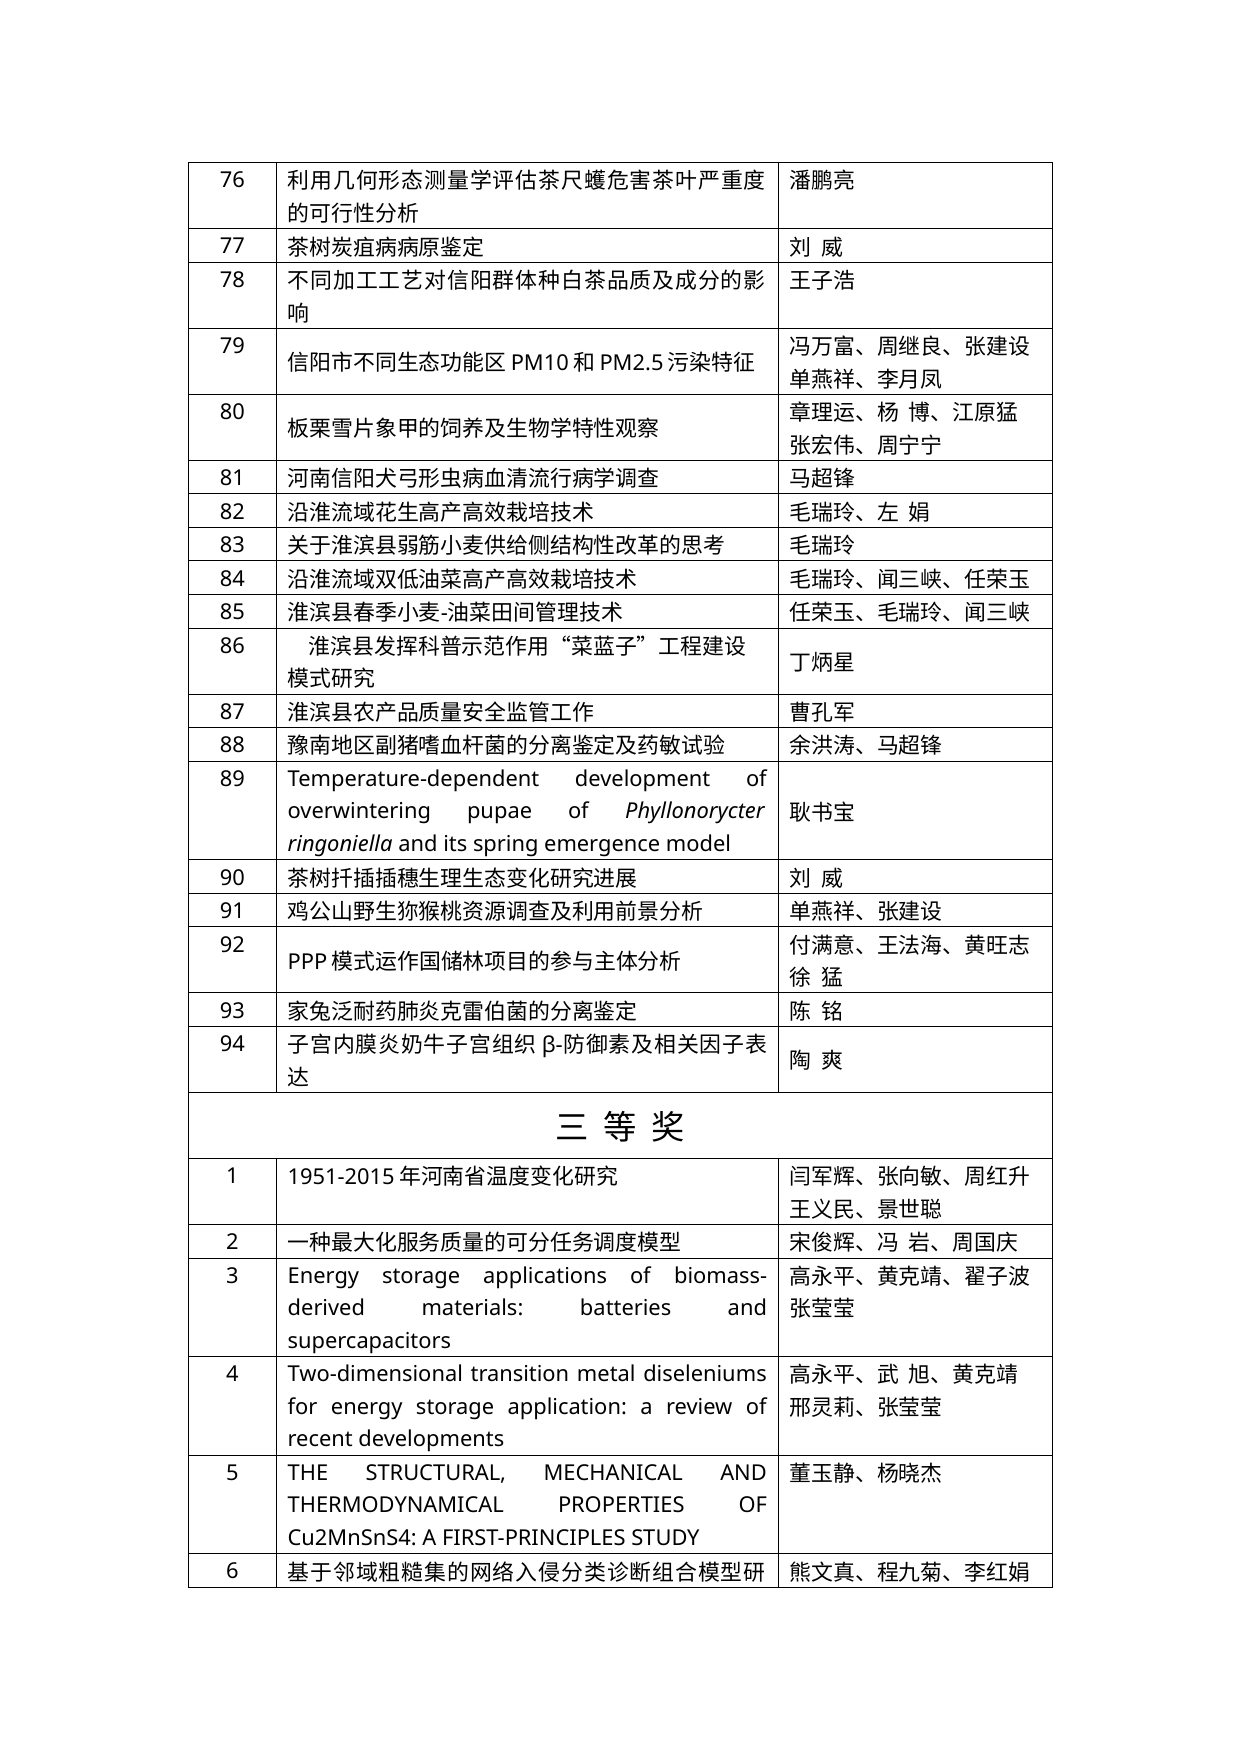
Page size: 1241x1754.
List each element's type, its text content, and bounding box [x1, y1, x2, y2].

table_cell 94 [189, 1027, 276, 1092]
table_cell 毛瑞玲、左 娟 [779, 494, 1052, 527]
table_cell 信阳市不同生态功能区PM10和PM2.5污染特征 [277, 329, 778, 394]
table_cell 余洪涛、马超锋 [779, 728, 1052, 761]
table_cell 刘 威 [779, 229, 1052, 262]
table_cell 78 [189, 263, 276, 328]
table_cell 板栗雪片象甲的饲养及生物学特性观察 [277, 395, 778, 460]
table_cell 利用几何形态测量学评估茶尺蠖危害茶叶严重度的可行性分析 [277, 163, 778, 228]
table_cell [277, 1554, 778, 1587]
table_cell 90 [189, 860, 276, 893]
table_cell 83 [189, 528, 276, 560]
table_cell 87 [189, 695, 276, 727]
table_cell 85 [189, 595, 276, 627]
table_cell 1951-2015年河南省温度变化研究 [277, 1159, 778, 1224]
table_cell 4 [189, 1357, 276, 1454]
table_cell 熊文真、程九菊、李红娟 [779, 1554, 1052, 1587]
table_cell 81 [189, 461, 276, 493]
table_cell 陶 爽 [779, 1027, 1052, 1092]
table_cell 章理运、杨 博、江原猛 张宏伟、周宁宁 [779, 395, 1052, 460]
table_cell 曹孔军 [779, 695, 1052, 727]
table_cell 1 [189, 1159, 276, 1224]
table_cell 耿书宝 [779, 762, 1052, 859]
table_cell 关于淮滨县弱筋小麦供给侧结构性改革的思考 [277, 528, 778, 560]
table_cell 高永平、黄克靖、翟子波 张莹莹 [779, 1259, 1052, 1356]
table_cell 沿淮流域双低油菜高产高效栽培技术 [277, 561, 778, 594]
table_cell 淮滨县春季小麦-油菜田间管理技术 [277, 595, 778, 627]
table_cell 92 [189, 927, 276, 992]
table_cell 沿淮流域花生高产高效栽培技术 [277, 494, 778, 527]
table_cell 家兔泛耐药肺炎克雷伯菌的分离鉴定 [277, 993, 778, 1026]
table_cell 毛瑞玲 [779, 528, 1052, 560]
table_cell Energy storage applications of biomass-derived materials: batteries and supercapacitors [277, 1259, 778, 1356]
table_cell 79 [189, 329, 276, 394]
table_cell 82 [189, 494, 276, 527]
table_cell 子宫内膜炎奶牛子宫组织β-防御素及相关因子表达 [277, 1027, 778, 1092]
table_cell 陈 铭 [779, 993, 1052, 1026]
table_cell 闫军辉、张向敏、周红升 王义民、景世聪 [779, 1159, 1052, 1224]
table_cell 3 [189, 1259, 276, 1356]
table_cell 93 [189, 993, 276, 1026]
table_cell 淮滨县发挥科普示范作用“菜蓝子”工程建设 模式研究 [277, 629, 778, 693]
table_cell 80 [189, 395, 276, 460]
table_cell 潘鹏亮 [779, 163, 1052, 228]
table_cell 一种最大化服务质量的可分任务调度模型 [277, 1225, 778, 1257]
table_cell 2 [189, 1225, 276, 1257]
table_cell Temperature-dependent development of overwintering pupae of Phyllonorycter ringoniella and its spring emergence model [277, 762, 778, 859]
table_cell 5 [189, 1456, 276, 1553]
table_cell Two-dimensional transition metal diseleniums for energy storage application: a review of recent developments [277, 1357, 778, 1454]
table_cell 不同加工工艺对信阳群体种白茶品质及成分的影响 [277, 263, 778, 328]
table_cell 宋俊辉、冯 岩、周国庆 [779, 1225, 1052, 1257]
table_cell 王子浩 [779, 263, 1052, 328]
table_cell 茶树炭疽病病原鉴定 [277, 229, 778, 262]
table_cell 89 [189, 762, 276, 859]
table_cell 84 [189, 561, 276, 594]
table_cell PPP模式运作国储林项目的参与主体分析 [277, 927, 778, 992]
table_cell 冯万富、周继良、张建设 单燕祥、李月凤 [779, 329, 1052, 394]
table_cell THE STRUCTURAL, MECHANICAL AND THERMODYNAMICAL PROPERTIES OF Cu2MnSnS4: A FIRST-PRINCIPLES STUDY [277, 1456, 778, 1553]
table_cell 淮滨县农产品质量安全监管工作 [277, 695, 778, 727]
table_cell 刘 威 [779, 860, 1052, 893]
table_cell 三 等 奖 [189, 1093, 1052, 1158]
table_cell 76 [189, 163, 276, 228]
table_cell 付满意、王法海、黄旺志 徐 猛 [779, 927, 1052, 992]
table_cell 86 [189, 629, 276, 693]
table_cell 茶树扦插插穗生理生态变化研究进展 [277, 860, 778, 893]
table_cell 6 [189, 1554, 276, 1587]
table_cell 任荣玉、毛瑞玲、闻三峡 [779, 595, 1052, 627]
table_cell 77 [189, 229, 276, 262]
table_cell 河南信阳犬弓形虫病血清流行病学调查 [277, 461, 778, 493]
table_cell 豫南地区副猪嗜血杆菌的分离鉴定及药敏试验 [277, 728, 778, 761]
table_cell 马超锋 [779, 461, 1052, 493]
table_cell 丁炳星 [779, 629, 1052, 693]
table_cell 91 [189, 894, 276, 926]
table_cell 高永平、武 旭、黄克靖 邢灵莉、张莹莹 [779, 1357, 1052, 1454]
table_cell 88 [189, 728, 276, 761]
table_cell 董玉静、杨晓杰 [779, 1456, 1052, 1553]
table_cell 单燕祥、张建设 [779, 894, 1052, 926]
table_cell 毛瑞玲、闻三峡、任荣玉 [779, 561, 1052, 594]
table_cell 鸡公山野生狝猴桃资源调查及利用前景分析 [277, 894, 778, 926]
